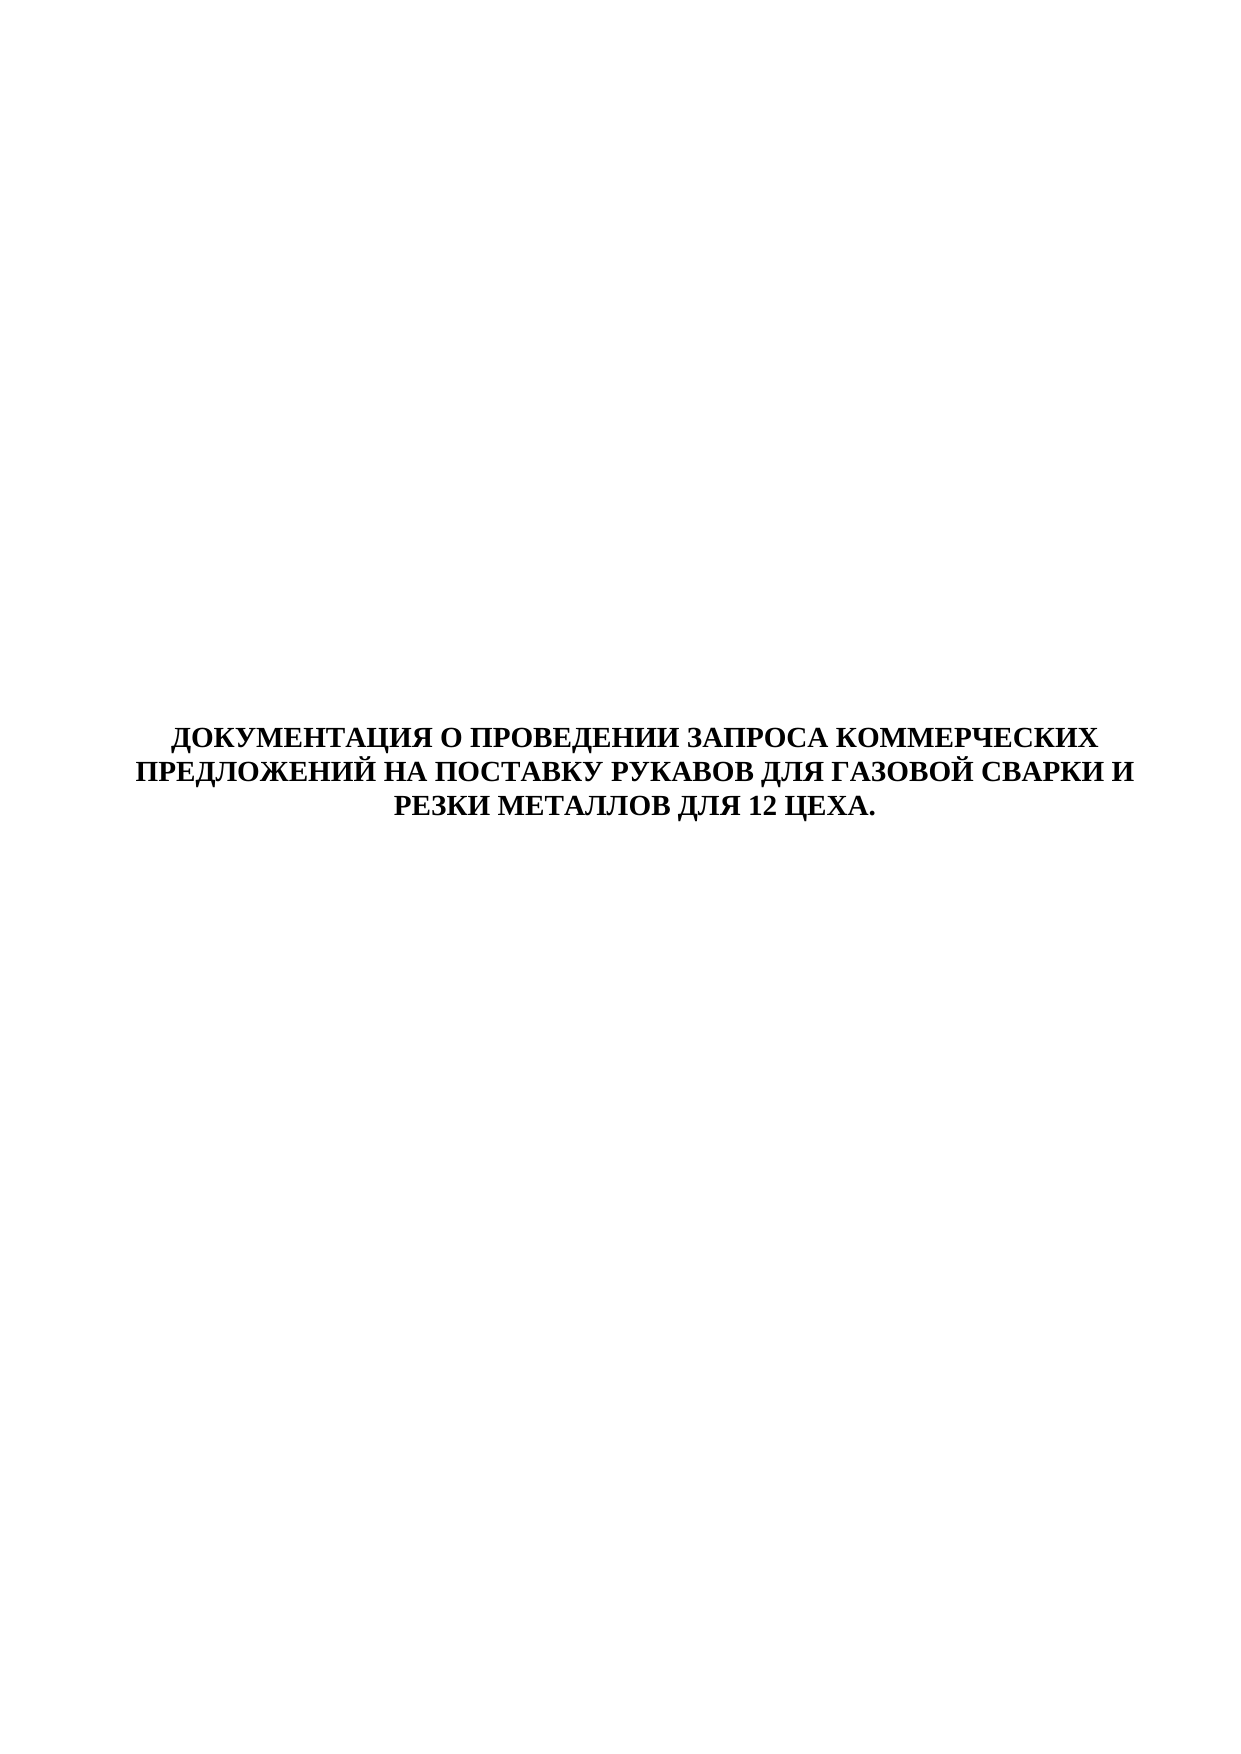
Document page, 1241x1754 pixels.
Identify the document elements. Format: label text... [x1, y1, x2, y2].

text ДОКУМЕНТАЦИЯ О ПРОВЕДЕНИИ ЗАПРОСА КОММЕРЧЕСКИХ ПРЕДЛОЖЕНИЙ НА ПОСТАВКУ РУКАВОВ ДЛЯ ГАЗОВОЙ СВАРКИ И РЕЗКИ МЕТАЛЛОВ ДЛЯ 12 ЦЕХА. [89, 721, 1181, 821]
